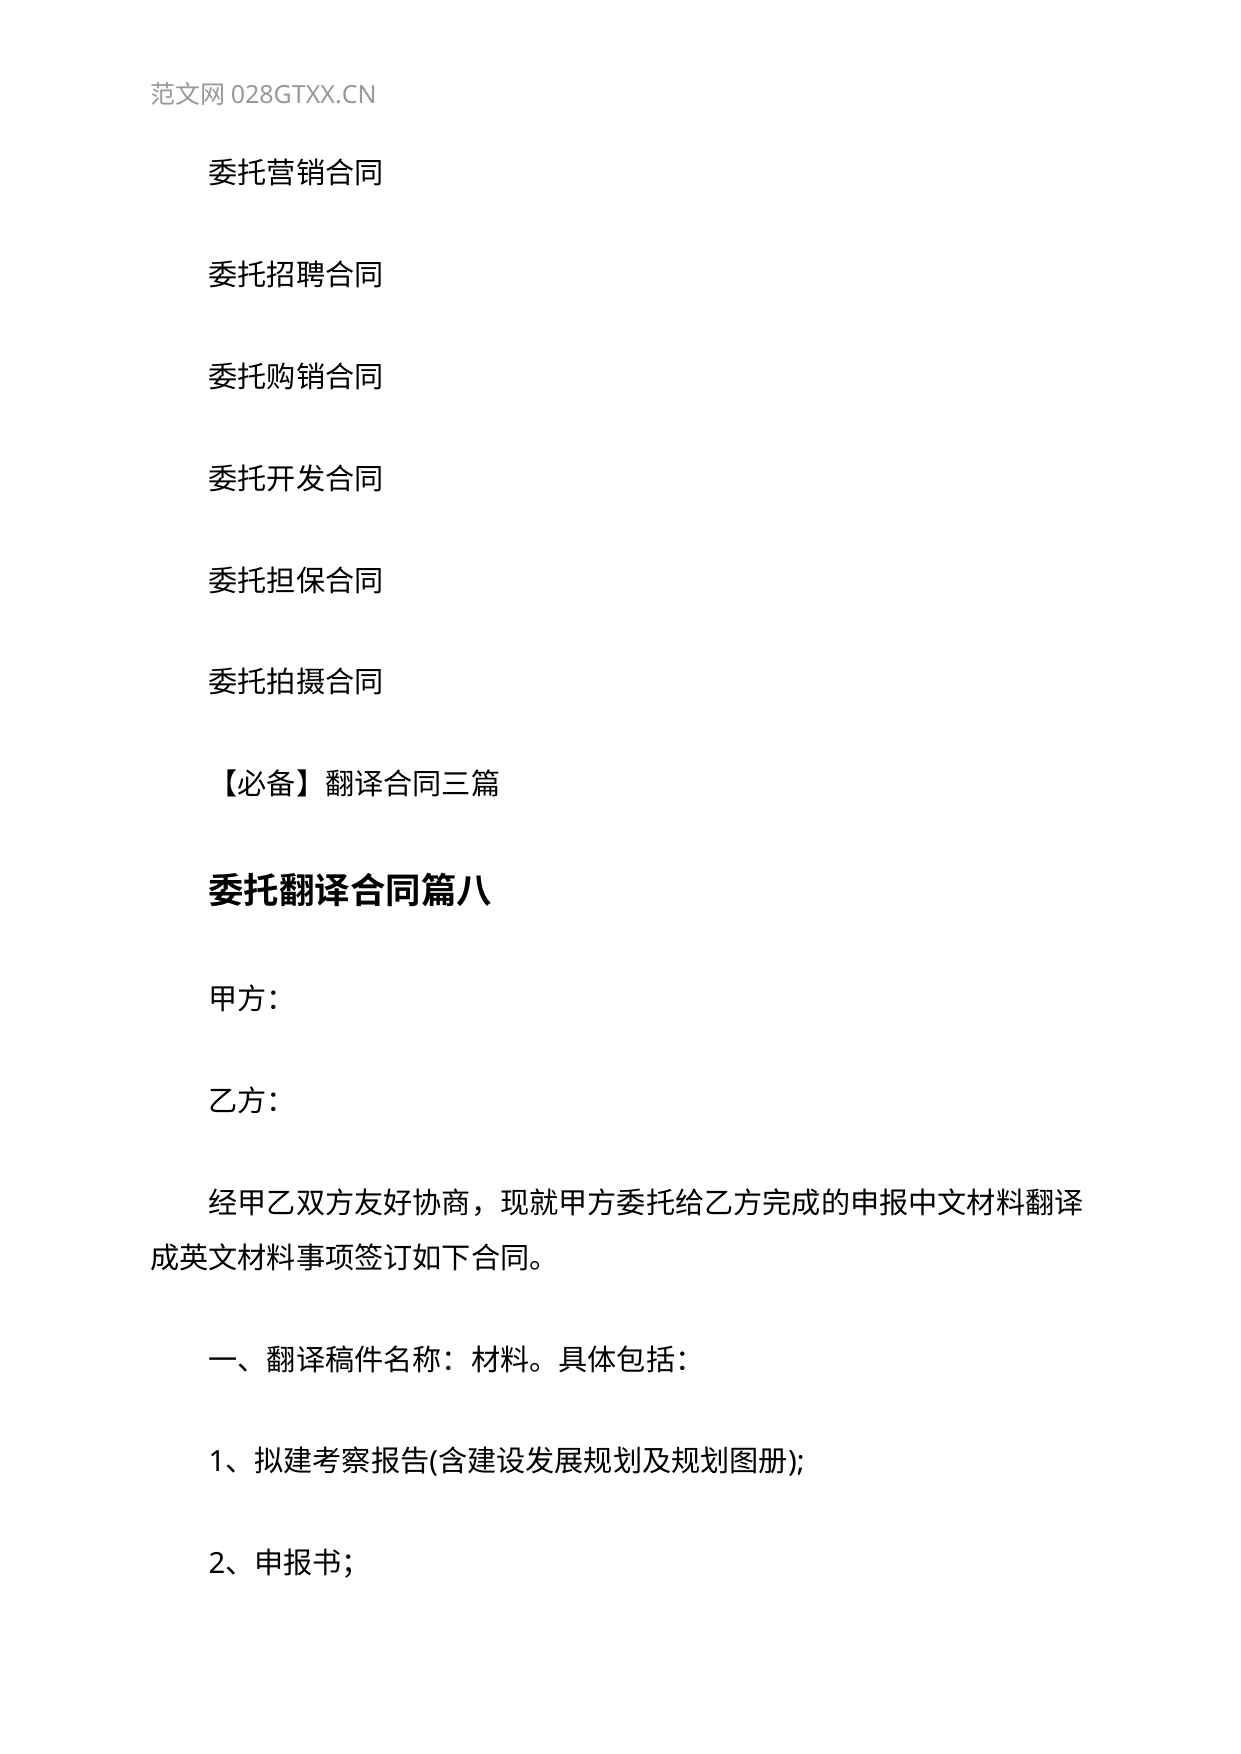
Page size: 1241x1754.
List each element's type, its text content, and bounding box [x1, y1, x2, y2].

text 委托翻译合同篇八 [150, 862, 1090, 914]
text 委托担保合同 [150, 557, 1090, 599]
text 委托拍摄合同 [150, 659, 1090, 701]
text 委托营销合同 [150, 150, 1090, 192]
text 经甲乙双方友好协商，现就甲方委托给乙方完成的申报中文材料翻译成英文材料事项签订如下合同。 [150, 1179, 1090, 1277]
text 2、申报书； [150, 1540, 1090, 1582]
text 乙方： [150, 1078, 1090, 1120]
text 1、拟建考察报告(含建设发展规划及规划图册); [150, 1438, 1090, 1480]
text 委托招聘合同 [150, 252, 1090, 294]
text 甲方： [150, 976, 1090, 1018]
text 一、翻译稿件名称：材料。具体包括： [150, 1336, 1090, 1378]
text 委托购销合同 [150, 353, 1090, 396]
text 委托开发合同 [150, 455, 1090, 498]
text 【必备】翻译合同三篇 [150, 761, 1090, 803]
